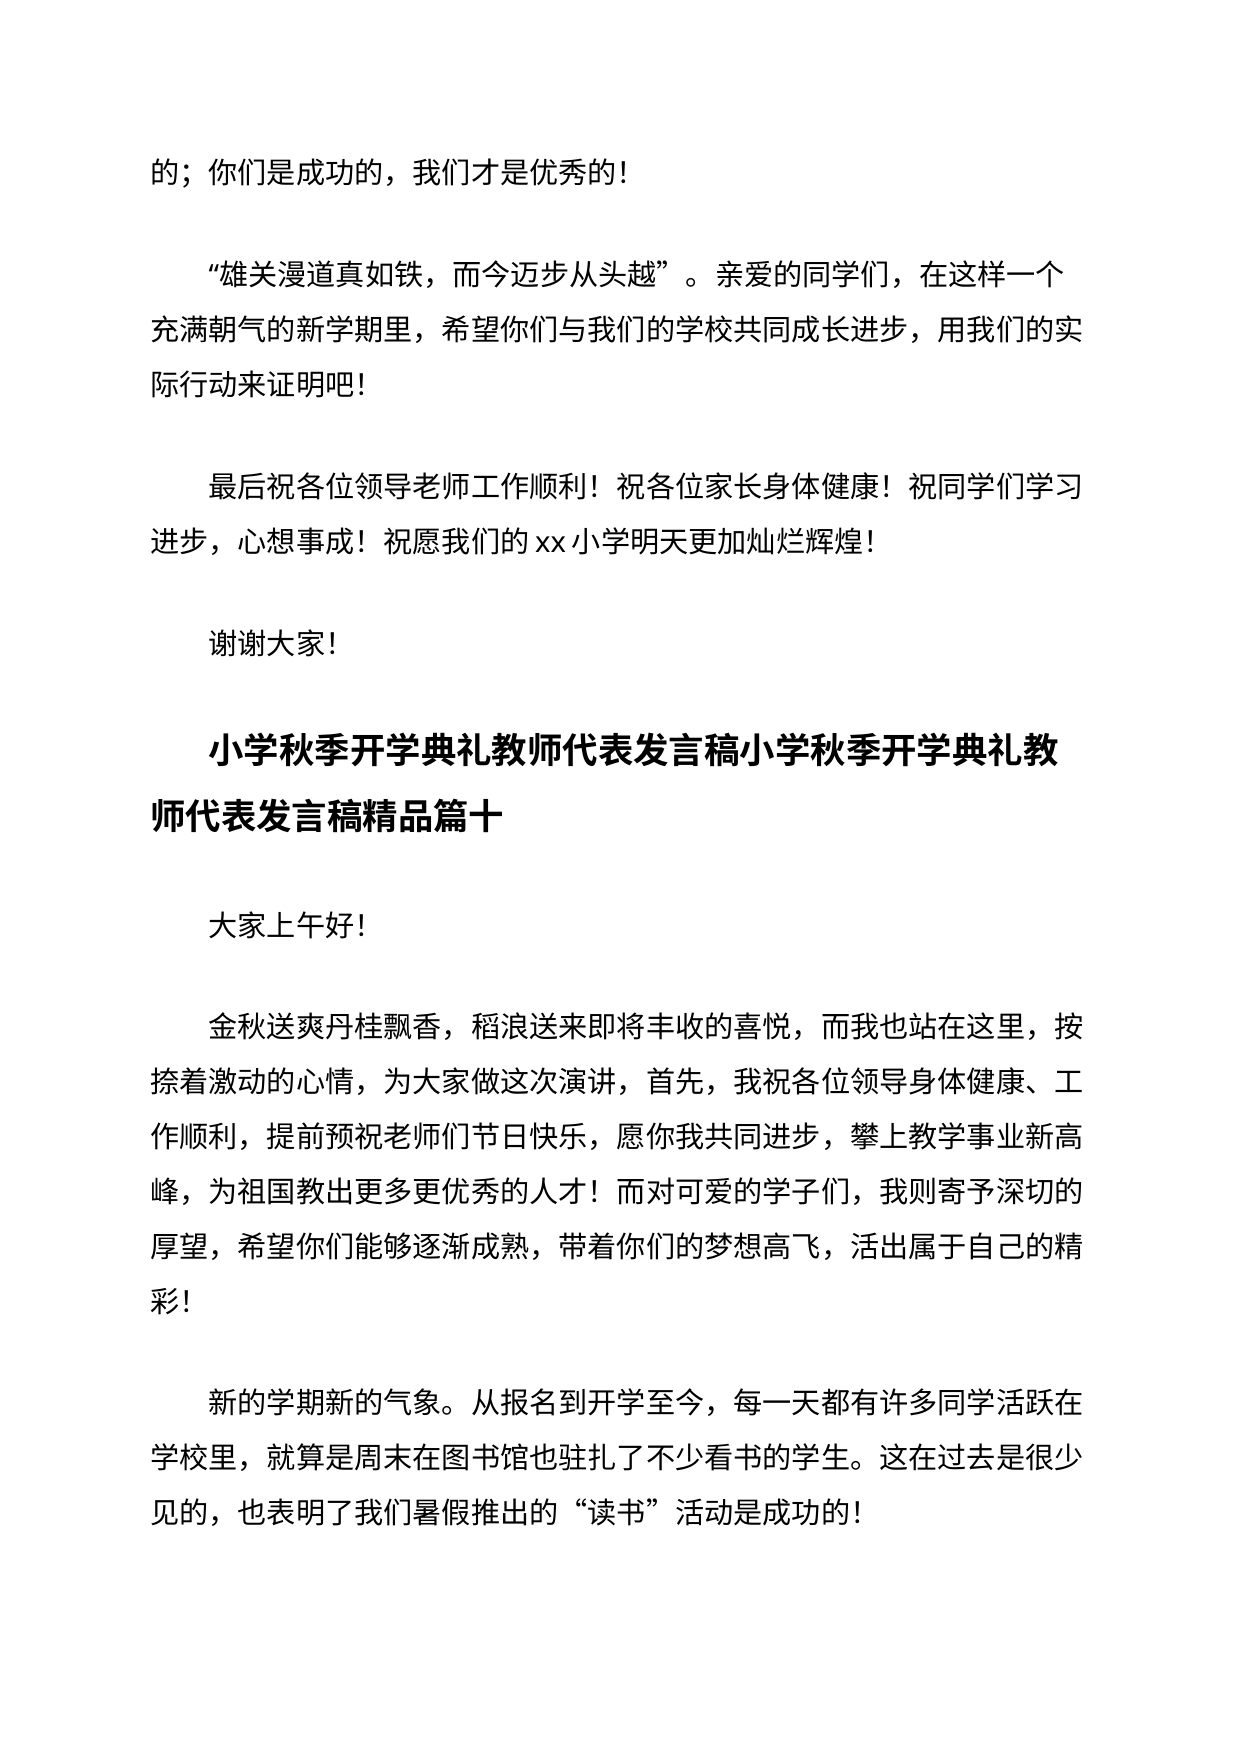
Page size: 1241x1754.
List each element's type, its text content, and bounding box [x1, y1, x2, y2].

text 谢谢大家！ [150, 620, 1090, 663]
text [150, 150, 1090, 192]
text 新的学期新的气象。从报名到开学至今，每一天都有许多同学活跃在学校里，就算是周末在图书馆也驻扎了不少看书的学生。这在过去是很少见的，也表明了我们暑假推出的“读书”活动是成功的！ [150, 1380, 1090, 1532]
text 大家上午好！ [150, 902, 1090, 944]
text 最后祝各位领导老师工作顺利！祝各位家长身体健康！祝同学们学习进步，心想事成！祝愿我们的xx小学明天更加灿烂辉煌！ [150, 463, 1090, 561]
text 金秋送爽丹桂飘香，稻浪送来即将丰收的喜悦，而我也站在这里，按捺着激动的心情，为大家做这次演讲，首先，我祝各位领导身体健康、工作顺利，提前预祝老师们节日快乐，愿你我共同进步，攀上教学事业新高峰，为祖国教出更多更优秀的人才！而对可爱的学子们，我则寄予深切的厚望，希望你们能够逐渐成熟，带着你们的梦想高飞，活出属于自己的精彩！ [150, 1004, 1090, 1321]
text “雄关漫道真如铁，而今迈步从头越”。亲爱的同学们，在这样一个充满朝气的新学期里，希望你们与我们的学校共同成长进步，用我们的实际行动来证明吧！ [150, 252, 1090, 404]
text 小学秋季开学典礼教师代表发言稿小学秋季开学典礼教师代表发言稿精品篇十 [150, 722, 1090, 840]
